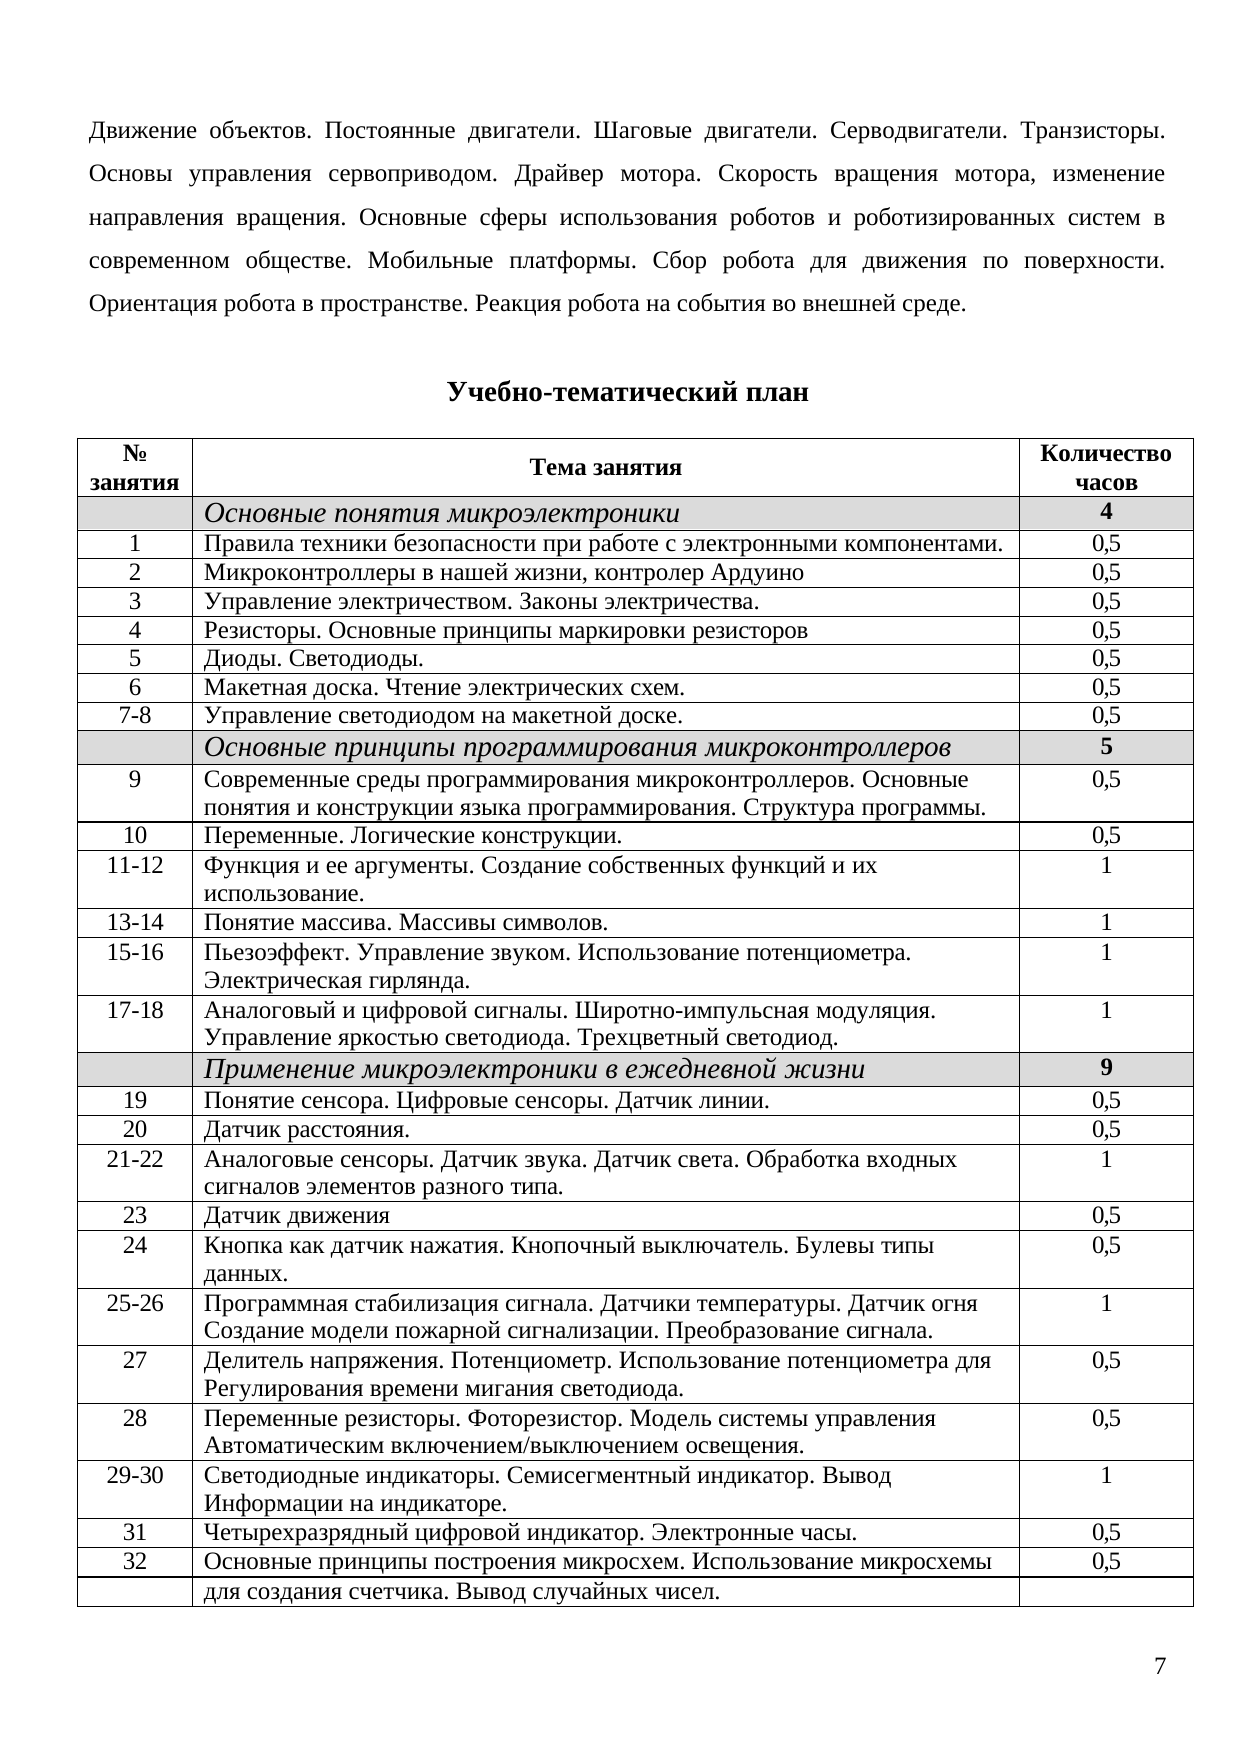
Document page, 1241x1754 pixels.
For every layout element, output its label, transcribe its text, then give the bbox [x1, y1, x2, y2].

table_cell Диоды. Светодиоды. [193, 645, 1019, 673]
table_cell 10 [78, 823, 192, 850]
table_cell Функция и ее аргументы. Создание собственных функций и их использование. [193, 851, 1019, 908]
table_cell 5 [1020, 731, 1193, 764]
table_cell 0,5 [1020, 645, 1193, 673]
table_cell Резисторы. Основные принципы маркировки резисторов [193, 617, 1019, 644]
table_cell 1 [1020, 1289, 1193, 1345]
table_cell 1 [1020, 909, 1193, 937]
table_cell 25-26 [78, 1289, 192, 1345]
table_cell Программная стабилизация сигнала. Датчики температуры. Датчик огня Создание модели пожарной сигнализации. Преобразование сигнала. [193, 1289, 1019, 1345]
table_cell 2 [78, 559, 192, 587]
table_cell 0,5 [1020, 1231, 1193, 1288]
table_cell 21-22 [78, 1145, 192, 1201]
table_header для создания счетчика. Вывод случайных чисел. [193, 1578, 1019, 1606]
table_cell 0,5 [1020, 588, 1193, 616]
table_cell 0,5 [1020, 1404, 1193, 1460]
table_cell 13-14 [78, 909, 192, 937]
table_cell 6 [78, 674, 192, 702]
table_cell Делитель напряжения. Потенциометр. Использование потенциометра для Регулирования времени мигания светодиода. [193, 1346, 1019, 1403]
table_header № занятия [78, 439, 192, 496]
table_cell Пьезоэффект. Управление звуком. Использование потенциометра. Электрическая гирлянда. [193, 938, 1019, 995]
table_cell 31 [78, 1519, 192, 1547]
table_cell Основные принципы программирования микроконтроллеров [193, 731, 1019, 764]
table_header [78, 1578, 192, 1606]
table_cell Светодиодные индикаторы. Семисегментный индикатор. Вывод Информации на индикаторе. [193, 1461, 1019, 1517]
table_cell Датчик расстояния. [193, 1116, 1019, 1144]
table_cell Применение микроэлектроники в ежедневной жизни [193, 1053, 1019, 1086]
table_header Количество часов [1020, 439, 1193, 496]
table_cell Аналоговые сенсоры. Датчик звука. Датчик света. Обработка входных сигналов элементов разного типа. [193, 1145, 1019, 1201]
table_cell 23 [78, 1202, 192, 1230]
table_cell Современные среды программирования микроконтроллеров. Основные понятия и конструкции языка программирования. Структура программы. [193, 765, 1019, 821]
table_cell Кнопка как датчик нажатия. Кнопочный выключатель. Булевы типы данных. [193, 1231, 1019, 1288]
table_cell Управление светодиодом на макетной доске. [193, 703, 1019, 730]
table_cell 29-30 [78, 1461, 192, 1517]
table_cell Переменные резисторы. Фоторезистор. Модель системы управления Автоматическим включением/выключением освещения. [193, 1404, 1019, 1460]
table_cell 4 [1020, 497, 1193, 529]
table_cell 0,5 [1020, 765, 1193, 821]
table_cell 0,5 [1020, 1116, 1193, 1144]
table_cell 4 [78, 617, 192, 644]
table_cell 1 [1020, 938, 1193, 995]
table_cell 0,5 [1020, 1519, 1193, 1547]
table_cell Датчик движения [193, 1202, 1019, 1230]
table_cell 7-8 [78, 703, 192, 730]
table_cell 1 [1020, 851, 1193, 908]
table_cell 0,5 [1020, 1548, 1193, 1576]
table_cell Правила техники безопасности при работе с электронными компонентами. [193, 531, 1019, 558]
table_cell 0,5 [1020, 674, 1193, 702]
table_cell 28 [78, 1404, 192, 1460]
table_cell Макетная доска. Чтение электрических схем. [193, 674, 1019, 702]
table_cell 3 [78, 588, 192, 616]
table_cell Понятие сенсора. Цифровые сенсоры. Датчик линии. [193, 1087, 1019, 1115]
table_cell Понятие массива. Массивы символов. [193, 909, 1019, 937]
table_cell 24 [78, 1231, 192, 1288]
table_cell 9 [78, 765, 192, 821]
table_cell 19 [78, 1087, 192, 1115]
table_cell 9 [1020, 1053, 1193, 1086]
table_cell 0,5 [1020, 559, 1193, 587]
table_cell 1 [1020, 996, 1193, 1052]
table_cell 0,5 [1020, 703, 1193, 730]
table_cell 15-16 [78, 938, 192, 995]
table_cell 1 [1020, 1461, 1193, 1517]
table_cell 20 [78, 1116, 192, 1144]
table_cell Микроконтроллеры в нашей жизни, контролер Ардуино [193, 559, 1019, 587]
text Движение объектов. Постоянные двигатели. Шаговые двигатели. Серводвигатели. Транзисторы. Основы управления сервоприводом. Драйвер мотора. Скорость вращения мотора, изменение направления вращения. Основные сферы использования роботов и роботизированных систем в современном обществе. Мобильные платформы. Сбор робота для движения по поверхности. Ориентация робота в пространстве. Реакция робота на события во внешней среде. [89, 115, 1167, 317]
table_cell 32 [78, 1548, 192, 1576]
table_cell 0,5 [1020, 1202, 1193, 1230]
table_cell Переменные. Логические конструкции. [193, 823, 1019, 850]
table_cell Основные понятия микроэлектроники [193, 497, 1019, 529]
table_cell 5 [78, 645, 192, 673]
table_cell Управление электричеством. Законы электричества. [193, 588, 1019, 616]
table_cell 0,5 [1020, 1346, 1193, 1403]
table_cell 17-18 [78, 996, 192, 1052]
table_cell Основные принципы построения микросхем. Использование микросхемы [193, 1548, 1019, 1576]
table_cell 11-12 [78, 851, 192, 908]
table_cell 0,5 [1020, 823, 1193, 850]
table_cell Четырехразрядный цифровой индикатор. Электронные часы. [193, 1519, 1019, 1547]
table_cell [78, 497, 192, 529]
table_cell Аналоговый и цифровой сигналы. Широтно-импульсная модуляция. Управление яркостью светодиода. Трехцветный светодиод. [193, 996, 1019, 1052]
table_cell 1 [78, 531, 192, 558]
table_header [1020, 1578, 1193, 1606]
table_cell 1 [1020, 1145, 1193, 1201]
table_cell 0,5 [1020, 617, 1193, 644]
subtitle Учебно-тематический план [298, 374, 958, 408]
table_header Тема занятия [193, 439, 1019, 496]
table_cell 0,5 [1020, 1087, 1193, 1115]
table_cell [78, 1053, 192, 1086]
table_cell 0,5 [1020, 531, 1193, 558]
table_cell 27 [78, 1346, 192, 1403]
table_cell [78, 731, 192, 764]
